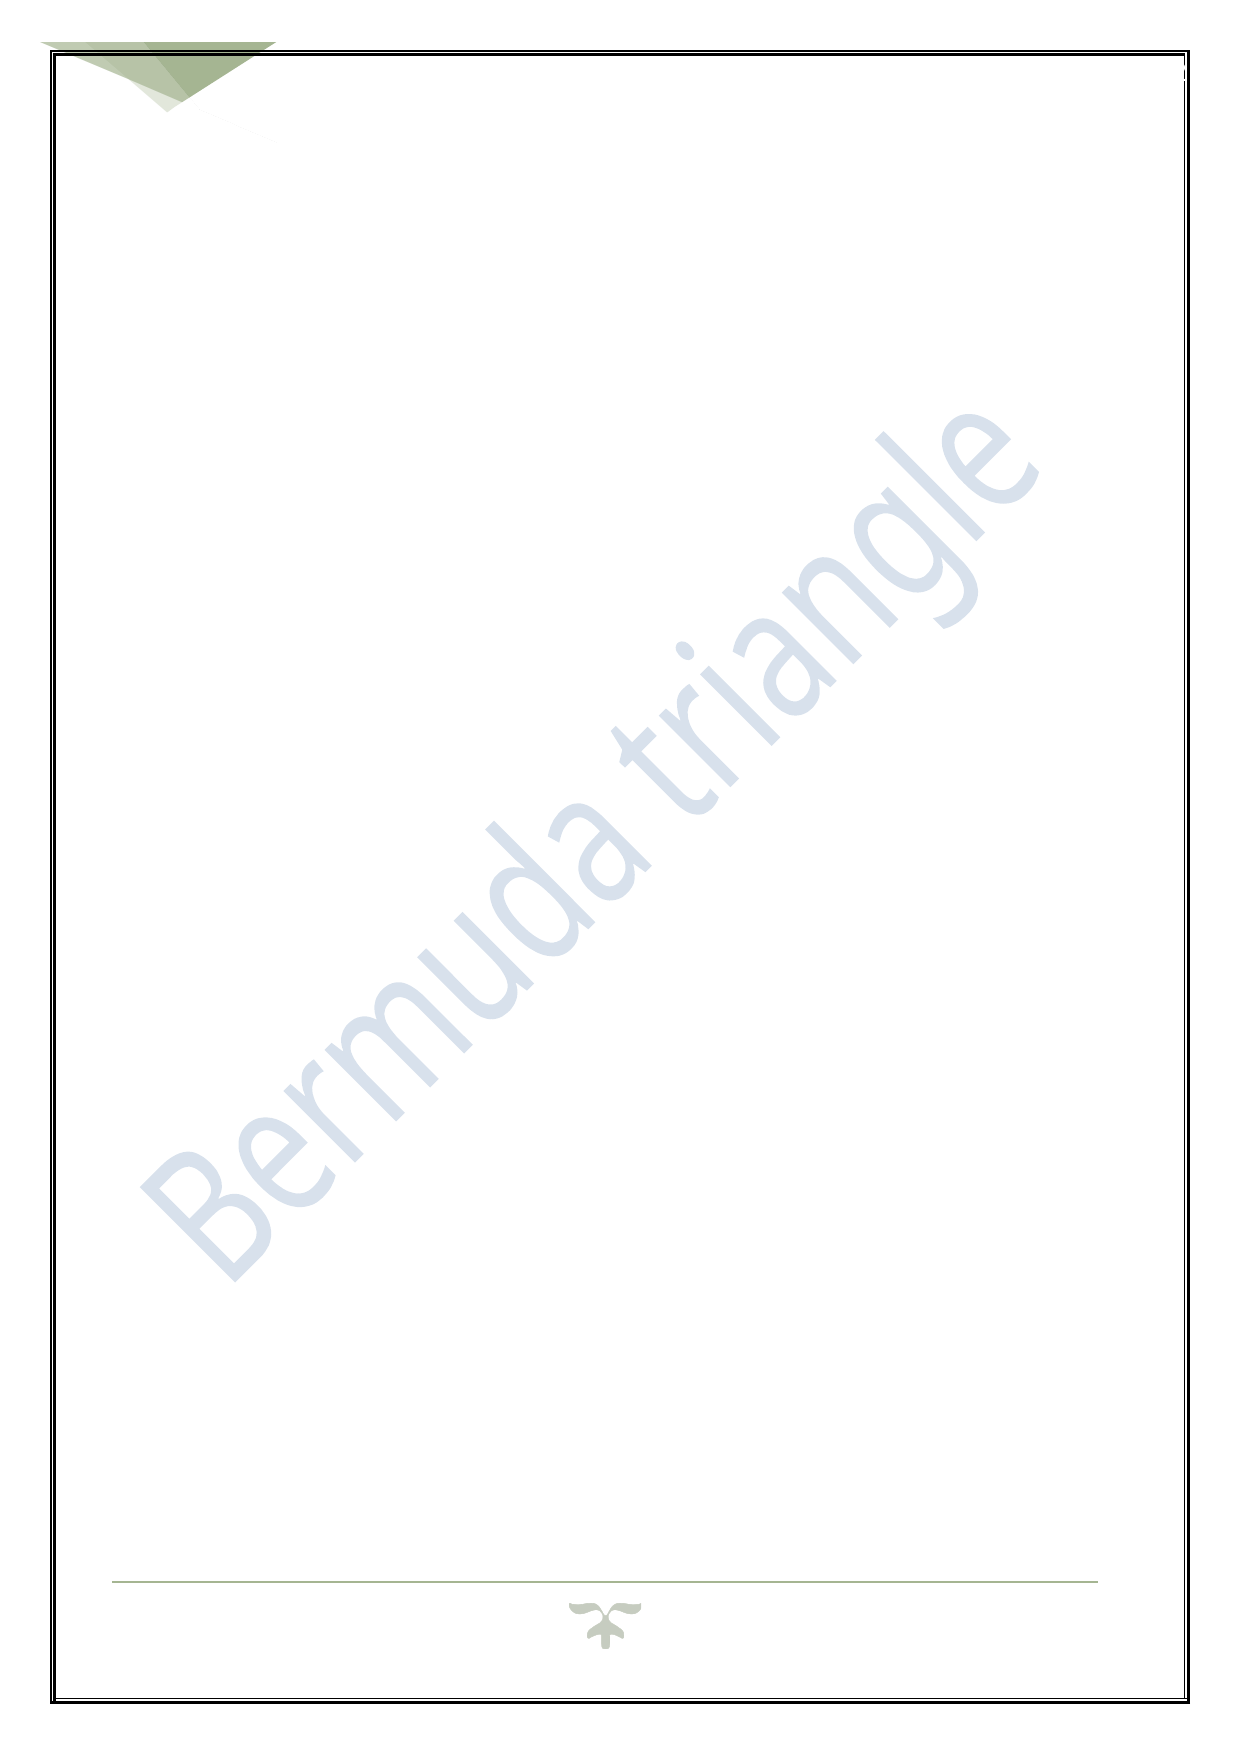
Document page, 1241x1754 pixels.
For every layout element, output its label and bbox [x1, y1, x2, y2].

picture [56, 56, 277, 206]
picture [40, 42, 277, 206]
picture [52, 52, 277, 206]
